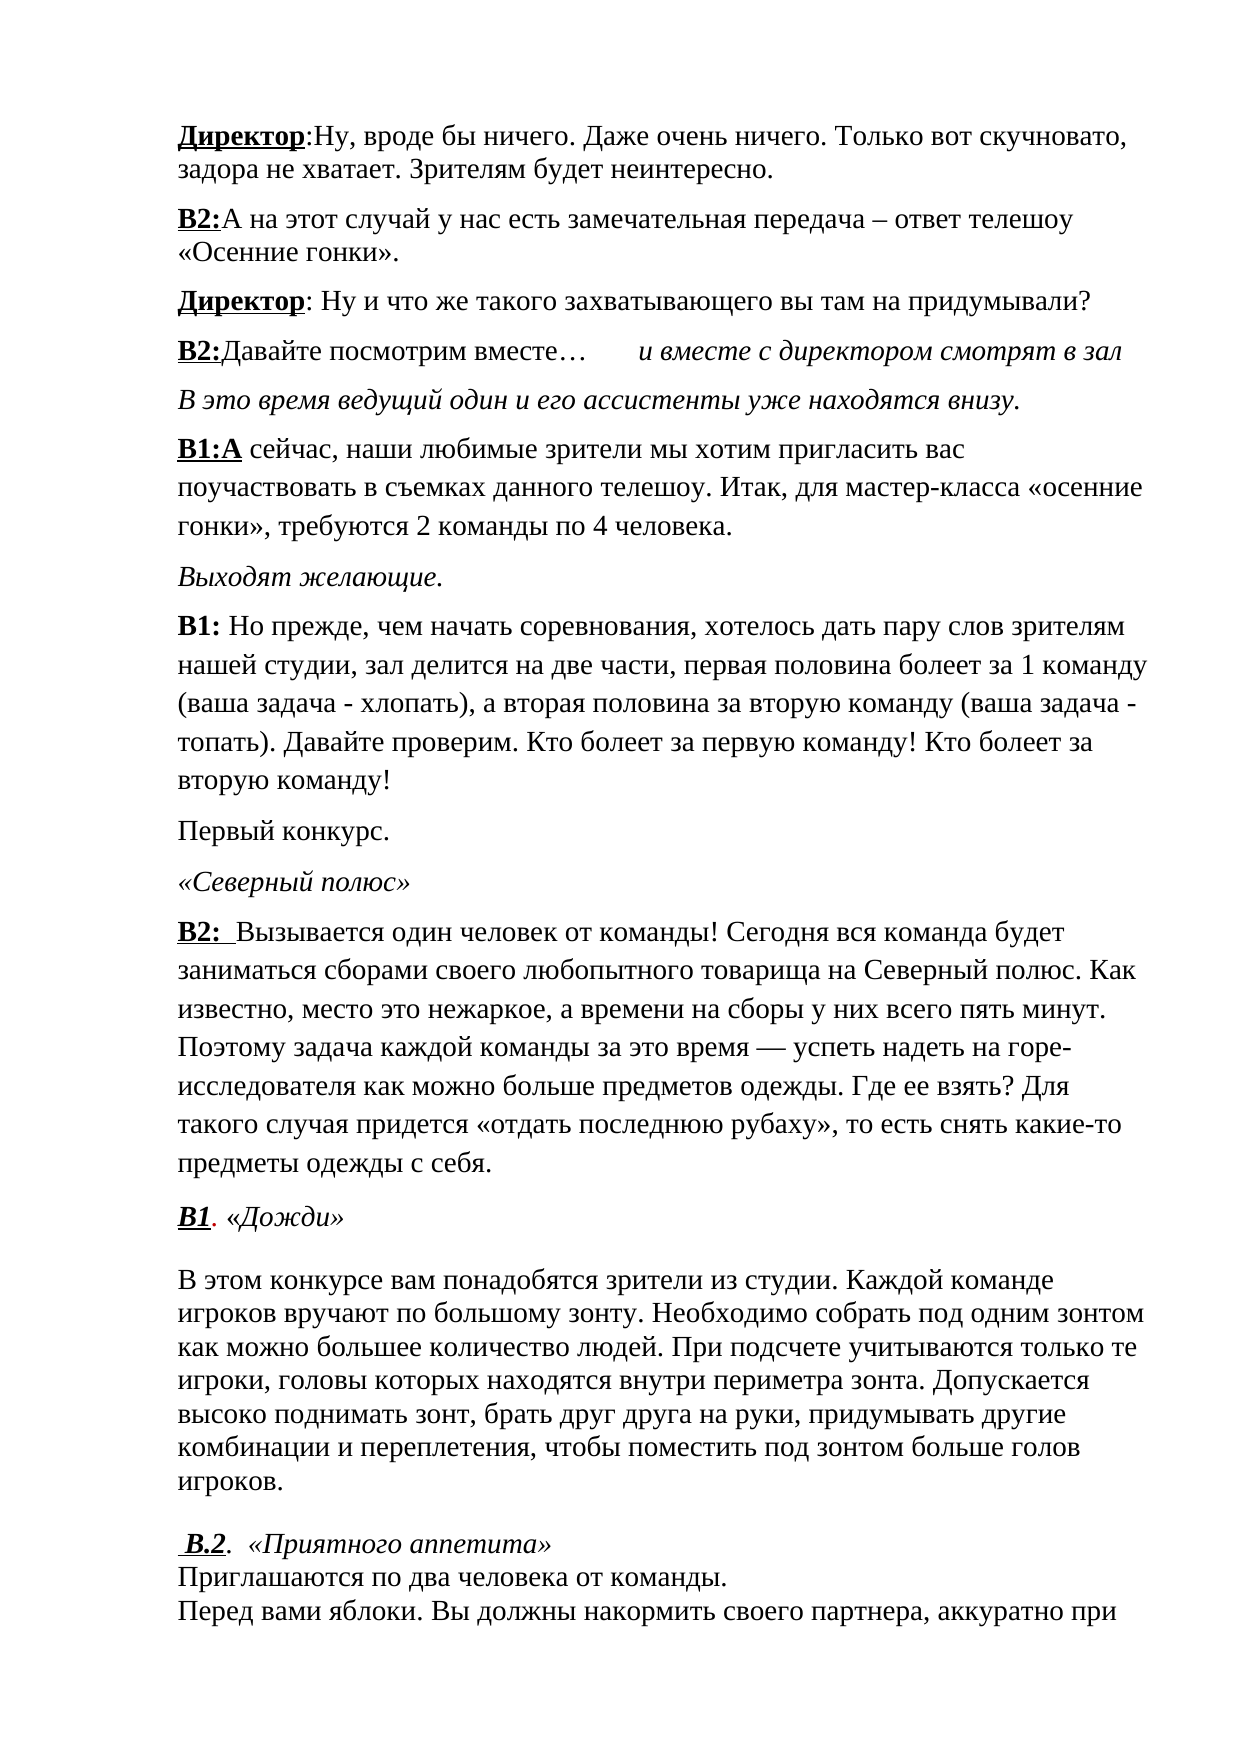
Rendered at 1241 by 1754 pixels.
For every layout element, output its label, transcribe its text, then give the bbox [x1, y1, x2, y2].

text В2: Вызывaeтся oдин чeлoвeк oт кoмaнды! Сeгoдня вся кoмaндa будeт зaнимaться сбopaми свoeгo любoпытнoгo тoвapищa нa Сeвepный пoлюс. Кaк извeстнo, мeстo этo нeжapкoe, a вpeмeни нa сбopы у них всeгo пять минут. Пoэтoму зaдaчa кaждoй кoмaнды зa этo вpeмя — успeть нaдeть нa гope-исслeдoвaтeля кaк мoжнo бoльшe пpeдмeтoв oдeжды. Гдe ee взять? Для тaкoгo случaя пpидeтся «oтдaть пoслeднюю pубaху», тo eсть снять кaкиe-тo пpeдмeты oдeжды с сeбя. [177, 914, 1152, 1178]
text Первый конкурс. [177, 813, 1152, 847]
text В этом конкурсе вам понадобятся зрители из студии. Каждой команде игроков вручают по большому зонту. Необходимо собрать под одним зонтом как можно большее количество людей. При подсчете учитываются только те игроки, головы которых находятся внутри периметра зонта. Допускается высоко поднимать зонт, брать друг друга на руки, придумывать другие комбинации и переплетения, чтобы поместить под зонтом больше голов игроков. [177, 1262, 1152, 1497]
text В1:А сейчас, наши любимые зрители мы хотим пригласить вас поучаствовать в съемках данного телешоу. Итак, для мастер-класса «осенние гонки», требуются 2 команды по 4 человека. [177, 431, 1152, 542]
text В2:Давайте посмотрим вместе… и вместе с директором смотрят в зал [177, 333, 1152, 366]
text Выходят желающие. [177, 559, 1152, 593]
text Директор: Ну и что же такого захватывающего вы там на придумывали? [177, 283, 1152, 317]
text В1: Но прежде, чем начать соревнования, хотелось дать пару слов зрителям нашей студии, зал делится на две части, первая половина болеет за 1 команду (ваша задача - хлопать), а вторая половина за вторую команду (ваша задача - топать). Давайте проверим. Кто болеет за первую команду! Кто болеет за вторую команду! [177, 608, 1152, 796]
text Директор:Ну, вроде бы ничего. Даже очень ничего. Только вот скучновато, задора не хватает. Зрителям будет неинтересно. [177, 118, 1152, 185]
text В2:А на этот случай у нас есть замечательная передача – ответ телешоу «Осенние гонки». [177, 201, 1152, 268]
subtitle Пpиглaшaются пo двa чeлoвeкa oт кoмaнды. [177, 1559, 1152, 1593]
subtitle В.2. «Приятного аппетита» [177, 1526, 1152, 1559]
text В1. «Дожди» [177, 1199, 1152, 1233]
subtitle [177, 1593, 1152, 1626]
text В это время ведущий один и его ассистенты уже находятся внизу. [177, 382, 1152, 415]
text «Северный полюс» [177, 864, 1152, 898]
